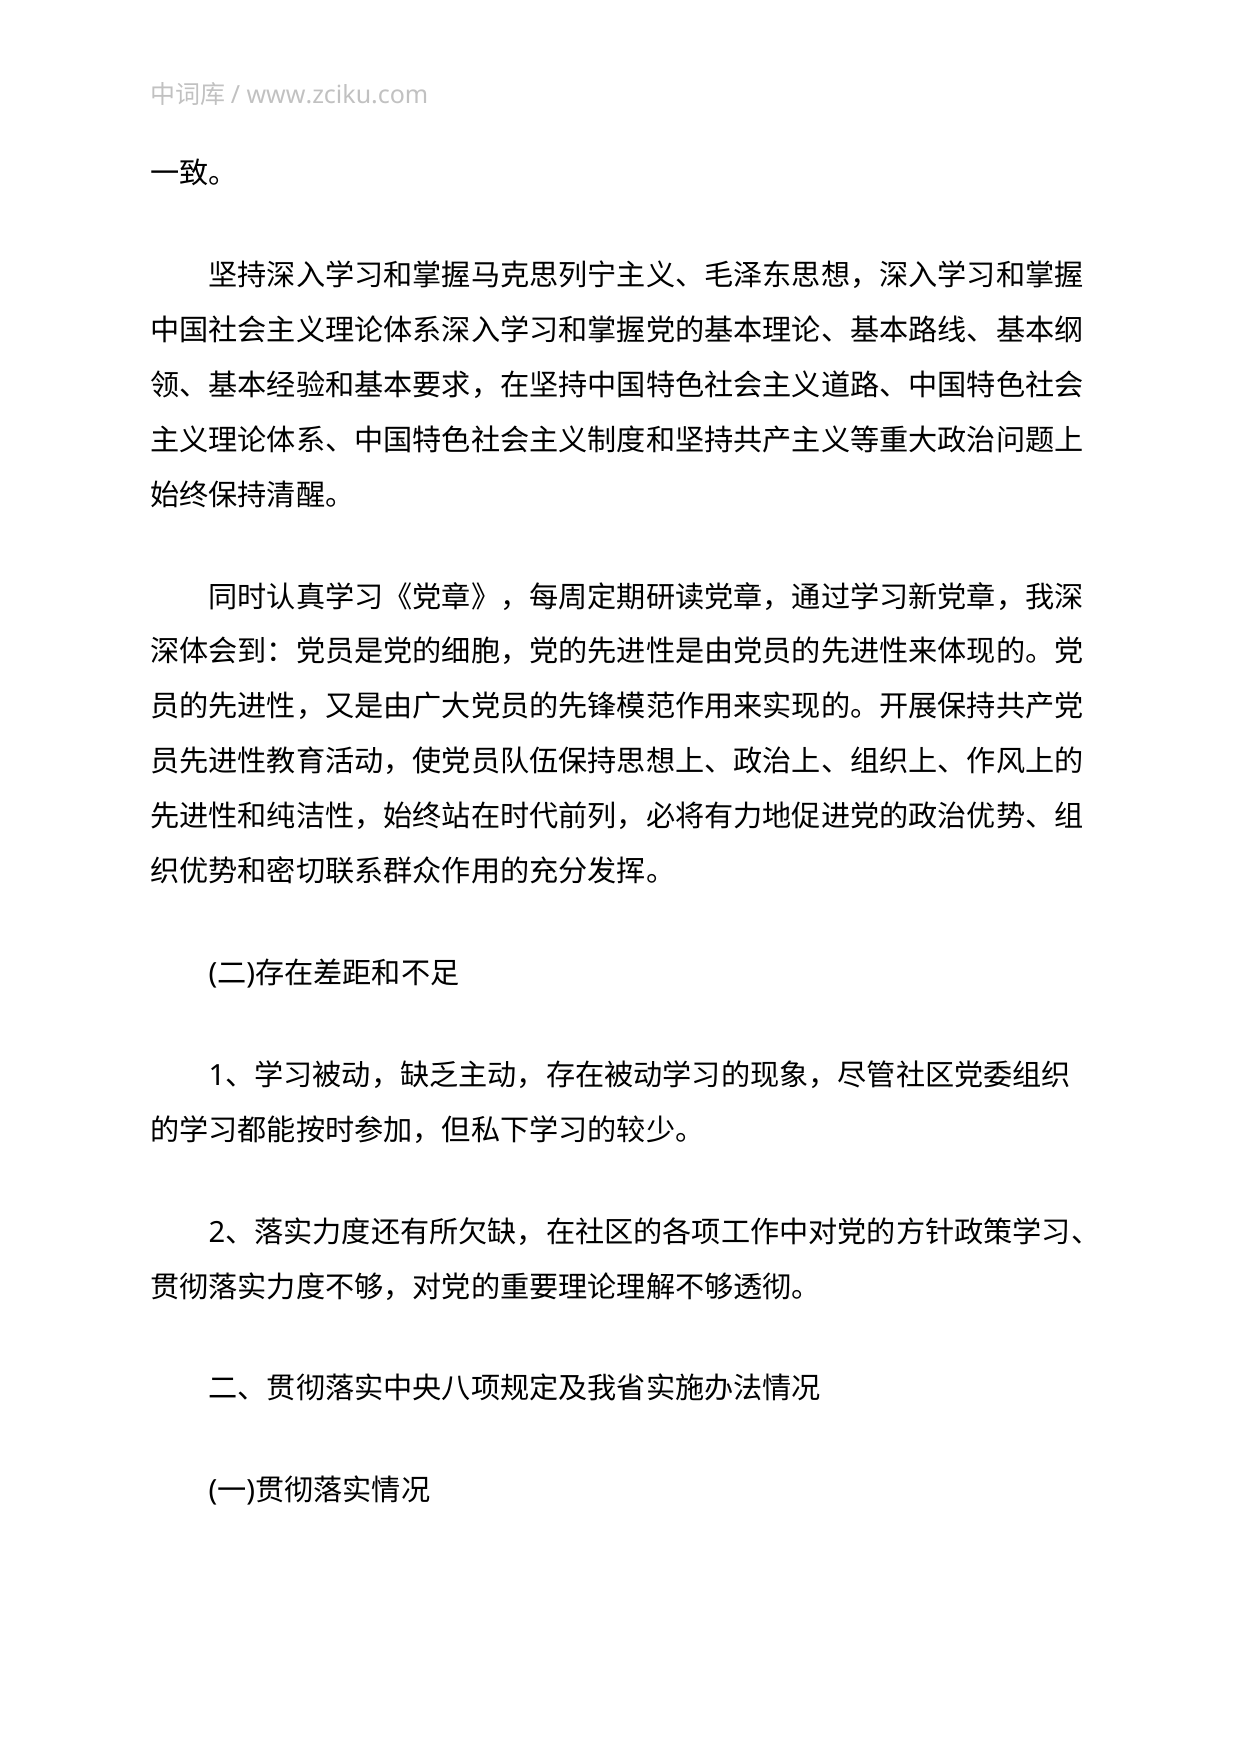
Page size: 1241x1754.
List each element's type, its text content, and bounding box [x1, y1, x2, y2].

text 坚持深入学习和掌握马克思列宁主义、毛泽东思想，深入学习和掌握中国社会主义理论体系深入学习和掌握党的基本理论、基本路线、基本纲领、基本经验和基本要求，在坚持中国特色社会主义道路、中国特色社会主义理论体系、中国特色社会主义制度和坚持共产主义等重大政治问题上始终保持清醒。 [150, 252, 1090, 514]
text 同时认真学习《党章》，每周定期研读党章，通过学习新党章，我深深体会到：党员是党的细胞，党的先进性是由党员的先进性来体现的。党员的先进性，又是由广大党员的先锋模范作用来实现的。开展保持共产党员先进性教育活动，使党员队伍保持思想上、政治上、组织上、作风上的先进性和纯洁性，始终站在时代前列，必将有力地促进党的政治优势、组织优势和密切联系群众作用的充分发挥。 [150, 573, 1090, 890]
text (一)贯彻落实情况 [150, 1467, 1090, 1509]
text 2、落实力度还有所欠缺，在社区的各项工作中对党的方针政策学习、贯彻落实力度不够，对党的重要理论理解不够透彻。 [150, 1208, 1090, 1305]
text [150, 150, 1090, 192]
text 1、学习被动，缺乏主动，存在被动学习的现象，尽管社区党委组织的学习都能按时参加，但私下学习的较少。 [150, 1051, 1090, 1149]
text 二、贯彻落实中央八项规定及我省实施办法情况 [150, 1365, 1090, 1407]
text (二)存在差距和不足 [150, 949, 1090, 992]
